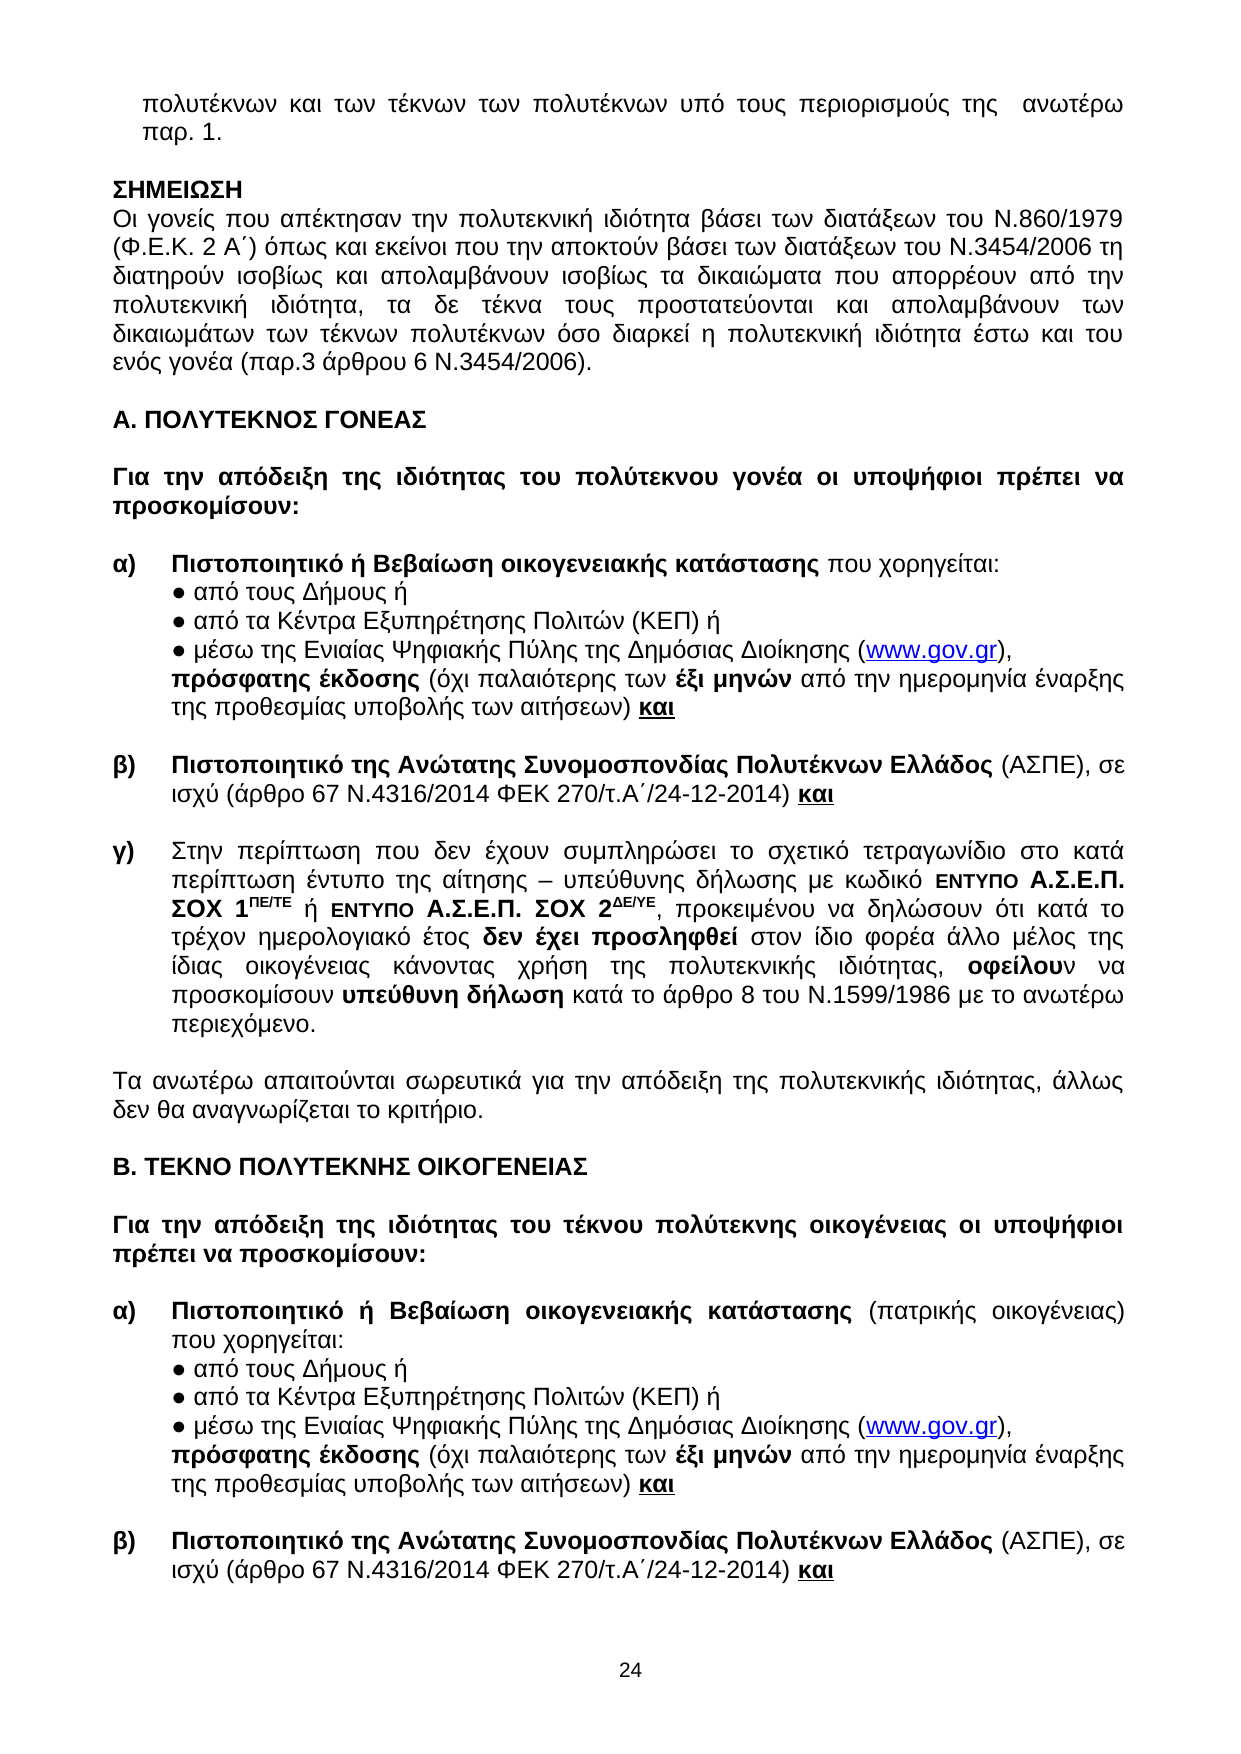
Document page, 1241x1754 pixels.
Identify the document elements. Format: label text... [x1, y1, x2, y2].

text γ) Στην περίπτωση που δεν έχουν συμπληρώσει το σχετικό τετραγωνίδιο στο κατά περίπτωση έντυπο της αίτησης – υπεύθυνης δήλωσης με κωδικό εντυπο Α.Σ.Ε.Π. ΣΟΧ 1ΠΕ/ΤΕ ή εντυπο Α.Σ.Ε.Π. ΣΟΧ 2ΔΕ/ΥΕ, προκειμένου να δηλώσουν ότι κατά το τρέχον ημερολογιακό έτος δεν έχει προσληφθεί στον ίδιο φορέα άλλο μέλος της ίδιας οικογένειας κάνοντας χρήση της πολυτεκνικής ιδιότητας, οφείλουν να προσκομίσουν υπεύθυνη δήλωση κατά το άρθρο 8 του Ν.1599/1986 με το ανωτέρω περιεχόμενο. [112, 836, 1125, 1037]
text πρόσφατης έκδοσης (όχι παλαιότερης των έξι μηνών από την ημερομηνία έναρξης της προθεσμίας υποβολής των αιτήσεων) και [171, 664, 1125, 721]
list ● μέσω της Ενιαίας Ψηφιακής Πύλης της Δημόσιας Διοίκησης (www.gov.gr), [112, 635, 1125, 664]
text Οι γονείς που απέκτησαν την πολυτεκνική ιδιότητα βάσει των διατάξεων του Ν.860/1979 (Φ.Ε.Κ. 2 Α΄) όπως και εκείνοι που την αποκτούν βάσει των διατάξεων του Ν.3454/2006 τη διατηρούν ισοβίως και απολαμβάνουν ισοβίως τα δικαιώματα που απορρέουν από την πολυτεκνική ιδιότητα, τα δε τέκνα τους προστατεύονται και απολαμβάνουν των δικαιωμάτων των τέκνων πολυτέκνων όσο διαρκεί η πολυτεκνική ιδιότητα έστω και του ενός γονέα (παρ.3 άρθρου 6 Ν.3454/2006). [112, 204, 1125, 376]
list Τα ανωτέρω απαιτούνται σωρευτικά για την απόδειξη της πολυτεκνικής ιδιότητας, άλλως δεν θα αναγνωρίζεται το κριτήριο. [112, 1066, 1125, 1124]
list β) Πιστοποιητικό της Ανώτατης Συνομοσπονδίας Πολυτέκνων Ελλάδος (ΑΣΠΕ), σε ισχύ (άρθρο 67 Ν.4316/2014 ΦΕΚ 270/τ.Α΄/24-12-2014) και [112, 1526, 1125, 1584]
list β) Πιστοποιητικό της Ανώτατης Συνομοσπονδίας Πολυτέκνων Ελλάδος (ΑΣΠΕ), σε ισχύ (άρθρο 67 Ν.4316/2014 ΦΕΚ 270/τ.Α΄/24-12-2014) και [112, 750, 1125, 807]
text α) Πιστοποιητικό ή Βεβαίωση οικογενειακής κατάστασης (πατρικής οικογένειας) που χορηγείται: [112, 1296, 1125, 1354]
list ● από τους Δήμους ή [112, 1354, 1125, 1382]
text Για την απόδειξη της ιδιότητας του τέκνου πολύτεκνης οικογένειας οι υποψήφιοι πρέπει να προσκομίσουν: [112, 1210, 1125, 1267]
list ● από τα Κέντρα Εξυπηρέτησης Πολιτών (ΚΕΠ) ή [112, 1382, 1125, 1411]
list ● από τους Δήμους ή [112, 577, 1125, 606]
text α) Πιστοποιητικό ή Βεβαίωση οικογενειακής κατάστασης που χορηγείται: [112, 549, 1125, 577]
list ● μέσω της Ενιαίας Ψηφιακής Πύλης της Δημόσιας Διοίκησης (www.gov.gr), [112, 1411, 1125, 1440]
text πρόσφατης έκδοσης (όχι παλαιότερης των έξι μηνών από την ημερομηνία έναρξης της προθεσμίας υποβολής των αιτήσεων) και [171, 1440, 1125, 1497]
text Β. ΤΕΚΝΟ ΠΟΛΥΤΕΚΝΗΣ ΟΙΚΟΓΕΝΕΙΑΣ [112, 1152, 1125, 1181]
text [112, 89, 1125, 146]
text Α. ΠΟΛΥΤΕΚΝΟΣ ΓΟΝΕΑΣ [112, 405, 1125, 434]
text Για την απόδειξη της ιδιότητας του πολύτεκνου γονέα οι υποψήφιοι πρέπει να προσκομίσουν: [112, 462, 1125, 520]
text ΣΗΜΕΙΩΣΗ [112, 175, 1125, 204]
list ● από τα Κέντρα Εξυπηρέτησης Πολιτών (ΚΕΠ) ή [112, 606, 1125, 635]
